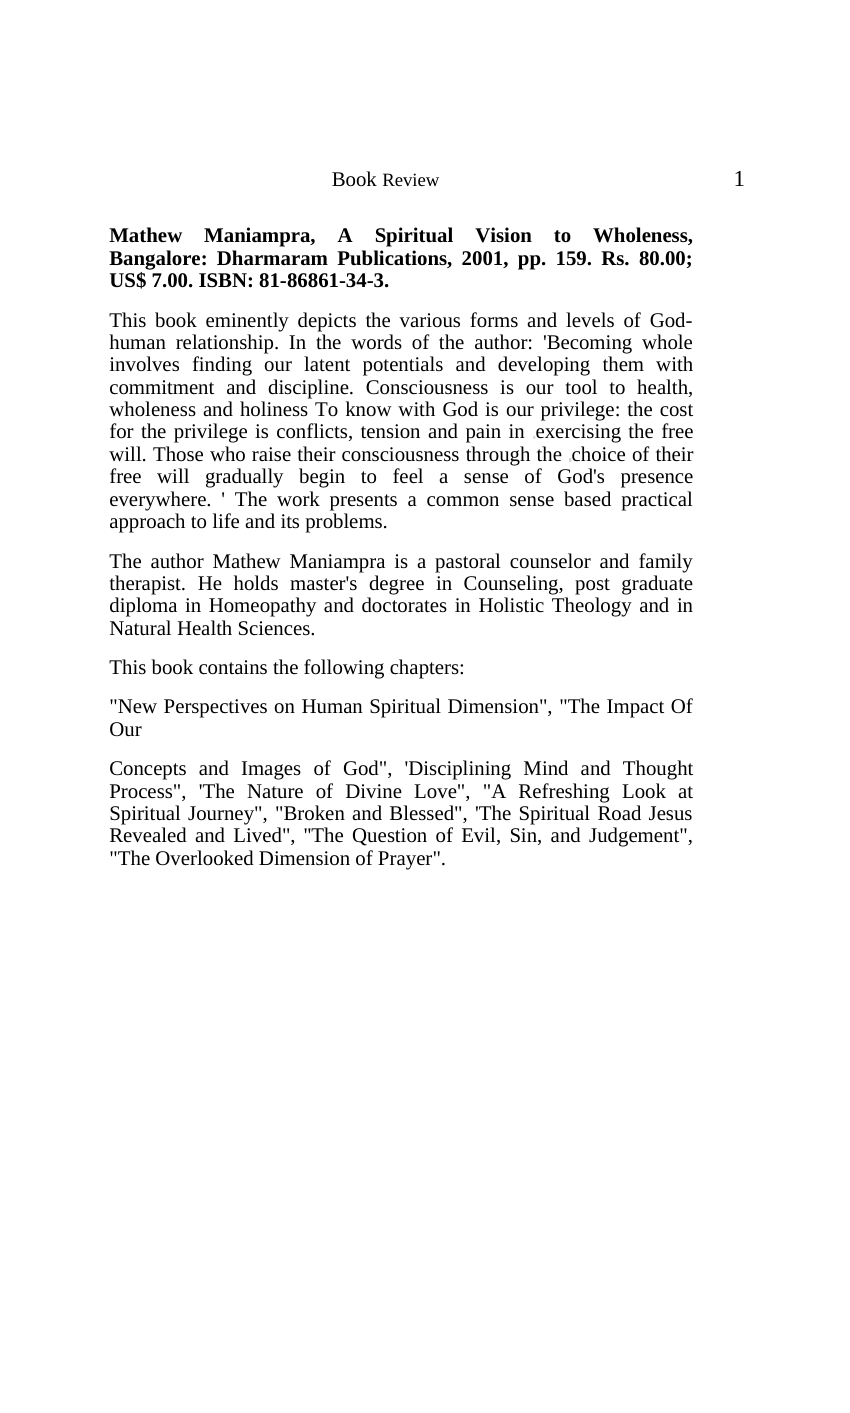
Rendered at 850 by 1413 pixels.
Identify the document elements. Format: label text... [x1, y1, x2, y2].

text Mathew Maniampra, A Spiritual Vision to Wholeness, Bangalore: Dharmaram Publications, 2001, pp. 159. Rs. 80.00; US$ 7.00. ISBN: 81-86861-34-3. [109, 225, 694, 292]
text This book contains the following chapters: [109, 657, 694, 679]
text Concepts and Images of God", 'Disciplining Mind and Thought Process", 'The Nature of Divine Love", "A Refreshing Look at Spiritual Journey", "Broken and Blessed", 'The Spiritual Road Jesus Revealed and Lived", ''The Question of Evil, Sin, and Judgement", "The Overlooked Dimension of Prayer". [109, 758, 694, 870]
text This book eminently depicts the various forms and levels of God-human relationship. In the words of the author: 'Becoming whole involves finding our latent potentials and developing them with commitment and discipline. Consciousness is our tool to health, wholeness and holiness To know with God is our privilege: the cost for the privilege is conflicts, tension and pain in exercising the free will. Those who raise their consciousness through the choice of their free will gradually begin to feel a sense of God's presence everywhere. ' The work presents a common sense based practical approach to life and its problems. [109, 309, 694, 533]
text The author Mathew Maniampra is a pastoral counselor and family therapist. He holds master's degree in Counseling, post graduate diploma in Homeopathy and doctorates in Holistic Theology and in Natural Health Sciences. [109, 550, 694, 640]
text "New Perspectives on Human Spiritual Dimension", "The Impact Of Our [109, 696, 694, 741]
